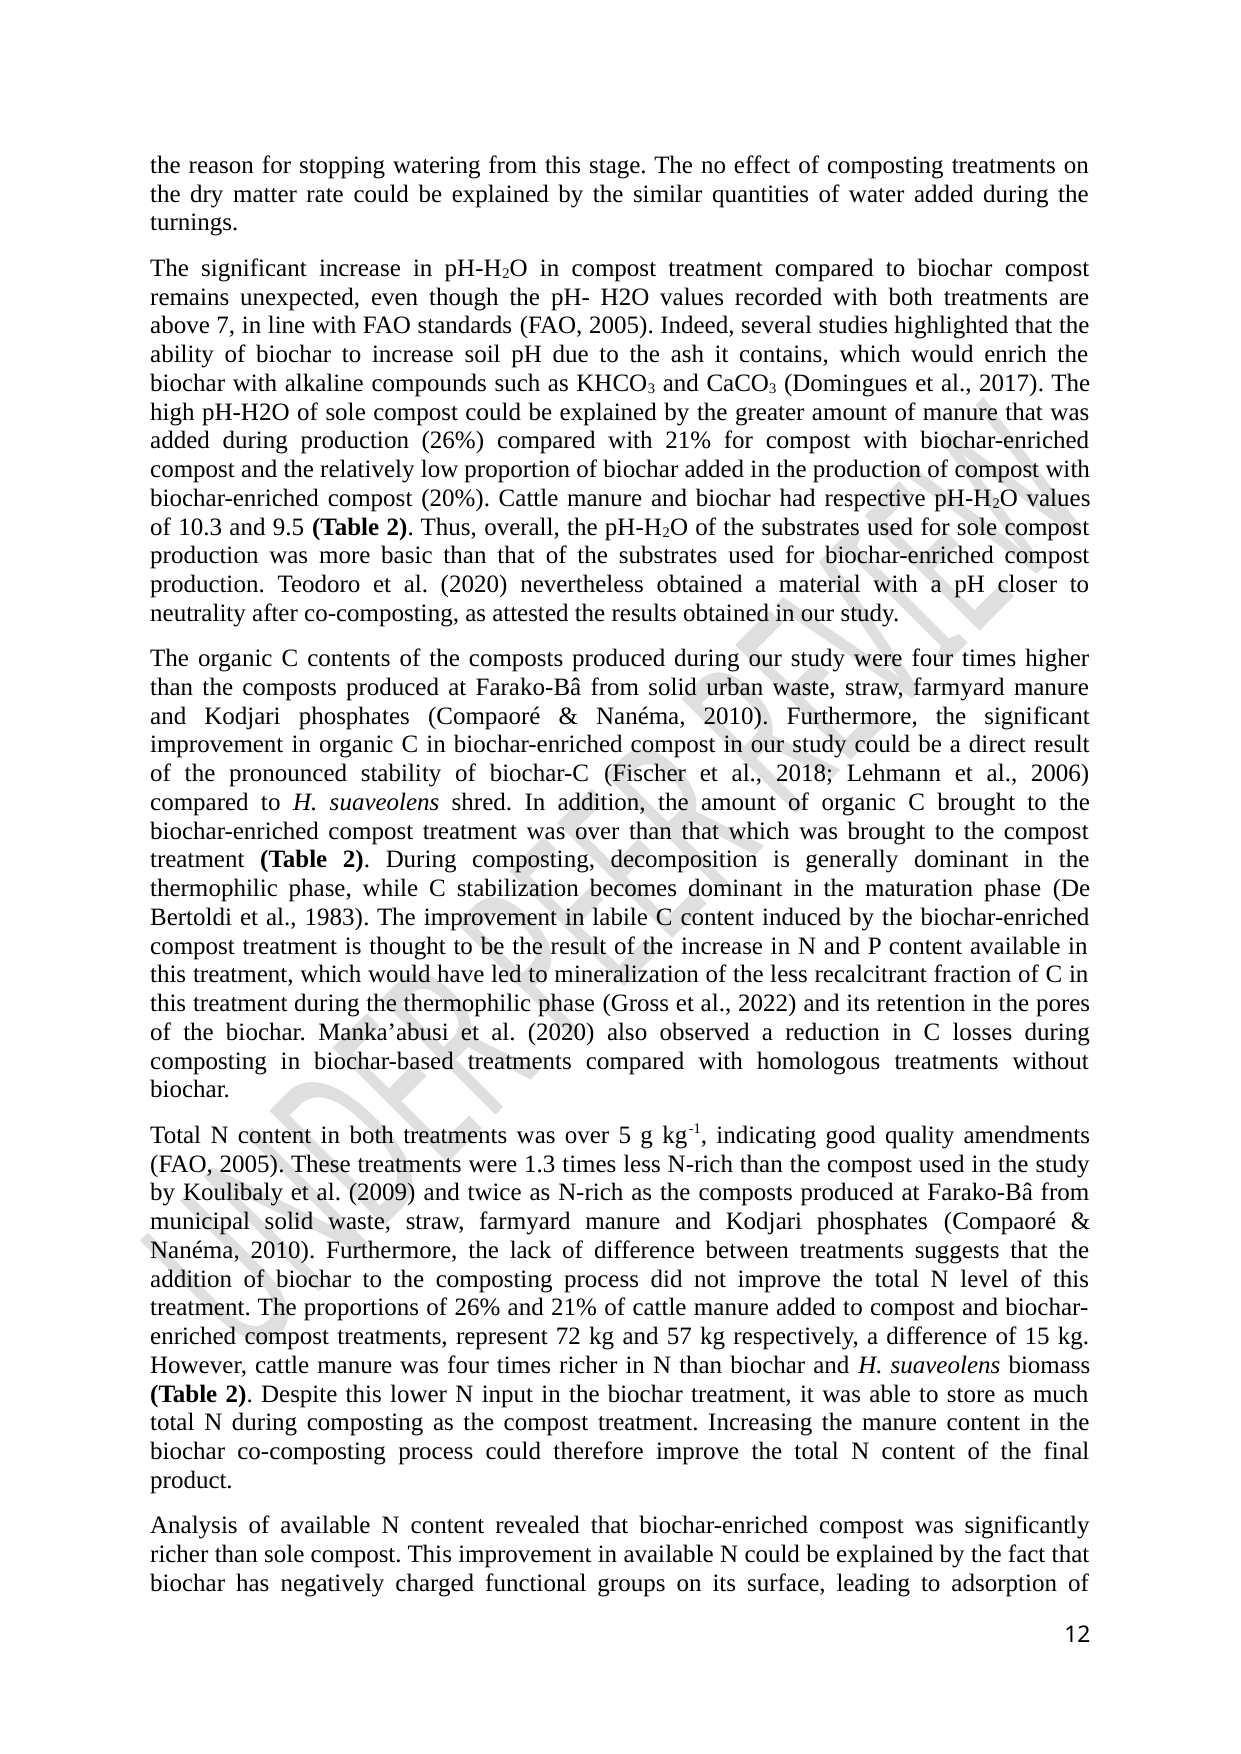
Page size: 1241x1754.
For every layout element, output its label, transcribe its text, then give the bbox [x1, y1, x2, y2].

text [150, 150, 1090, 236]
text The organic C contents of the composts produced during our study were four times higher than the composts produced at Farako-Bâ from solid urban waste, straw, farmyard manure and Kodjari phosphates (Compaoré & Nanéma, 2010). Furthermore, the significant improvement in organic C in biochar-enriched compost in our study could be a direct result of the pronounced stability of biochar-C (Fischer et al., 2018; Lehmann et al., 2006) compared to H. suaveolens shred. In addition, the amount of organic C brought to the biochar-enriched compost treatment was over than that which was brought to the compost treatment (Table 2). During composting, decomposition is generally dominant in the thermophilic phase, while C stabilization becomes dominant in the maturation phase (De Bertoldi et al., 1983). The improvement in labile C content induced by the biochar-enriched compost treatment is thought to be the result of the increase in N and P content available in this treatment, which would have led to mineralization of the less recalcitrant fraction of C in this treatment during the thermophilic phase (Gross et al., 2022) and its retention in the pores of the biochar. Manka’abusi et al. (2020) also observed a reduction in C losses during composting in biochar-based treatments compared with homologous treatments without biochar. [150, 643, 1090, 1103]
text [150, 1510, 1090, 1597]
text Total N content in both treatments was over 5 g kg-1, indicating good quality amendments (FAO, 2005). These treatments were 1.3 times less N-rich than the compost used in the study by Koulibaly et al. (2009) and twice as N-rich as the composts produced at Farako-Bâ from municipal solid waste, straw, farmyard manure and Kodjari phosphates (Compaoré & Nanéma, 2010). Furthermore, the lack of difference between treatments suggests that the addition of biochar to the composting process did not improve the total N level of this treatment. The proportions of 26% and 21% of cattle manure added to compost and biochar-enriched compost treatments, represent 72 kg and 57 kg respectively, a difference of 15 kg. However, cattle manure was four times richer in N than biochar and H. suaveolens biomass (Table 2). Despite this lower N input in the biochar treatment, it was able to store as much total N during composting as the compost treatment. Increasing the manure content in the biochar co-composting process could therefore improve the total N content of the final product. [150, 1120, 1090, 1494]
text The significant increase in pH-H2O in compost treatment compared to biochar compost remains unexpected, even though the pH- H2O values recorded with both treatments are above 7, in line with FAO standards (FAO, 2005). Indeed, several studies highlighted that the ability of biochar to increase soil pH due to the ash it contains, which would enrich the biochar with alkaline compounds such as KHCO3 and CaCO3 (Domingues et al., 2017). The high pH-H2O of sole compost could be explained by the greater amount of manure that was added during production (26%) compared with 21% for compost with biochar-enriched compost and the relatively low proportion of biochar added in the production of compost with biochar-enriched compost (20%). Cattle manure and biochar had respective pH-H2O values of 10.3 and 9.5 (Table 2). Thus, overall, the pH-H2O of the substrates used for sole compost production was more basic than that of the substrates used for biochar-enriched compost production. Teodoro et al. (2020) nevertheless obtained a material with a pH closer to neutrality after co-composting, as attested the results obtained in our study. [150, 253, 1090, 627]
